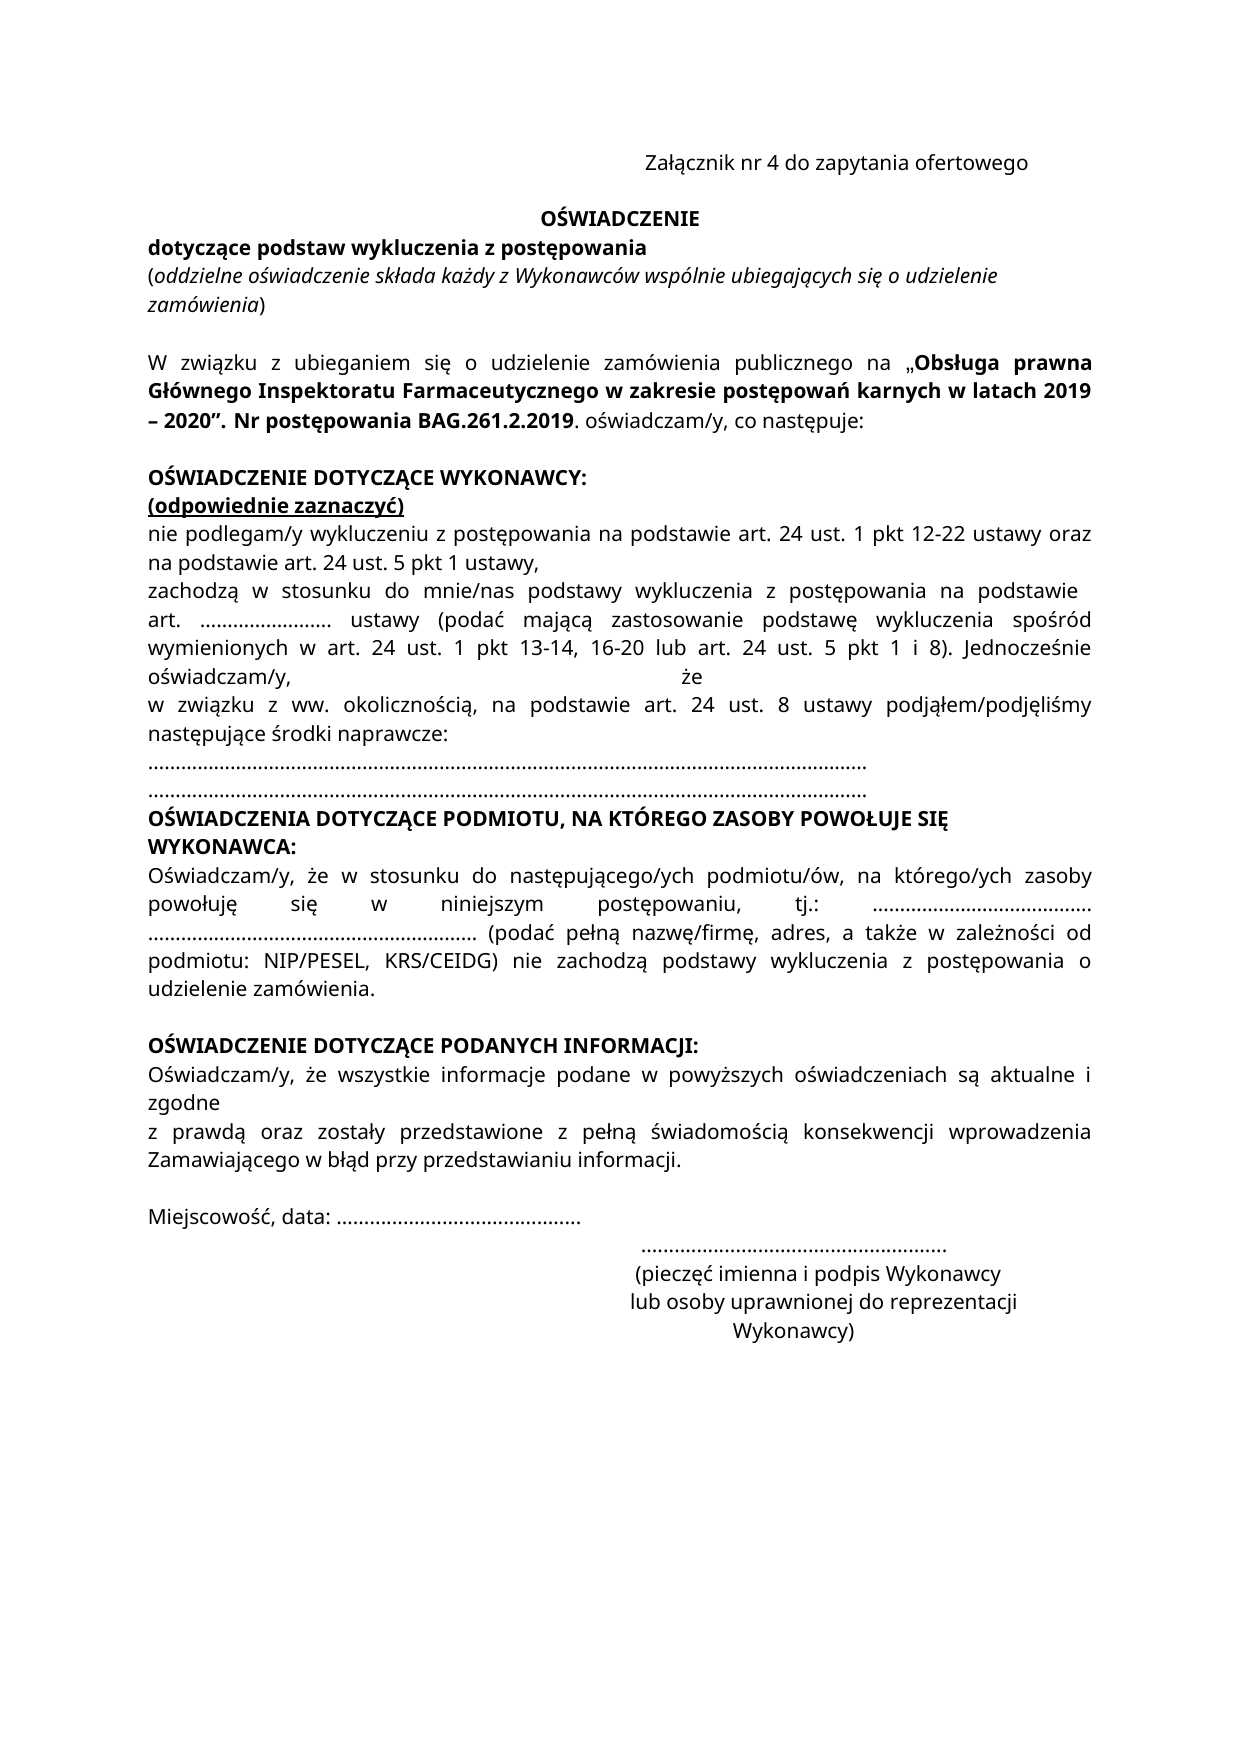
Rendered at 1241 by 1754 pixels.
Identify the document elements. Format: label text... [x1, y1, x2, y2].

text Oświadczam/y, że wszystkie informacje podane w powyższych oświadczeniach są aktualne i zgodne z prawdą oraz zostały przedstawione z pełną świadomością konsekwencji wprowadzenia Zamawiającego w błąd przy przedstawianiu informacji. [148, 1060, 1093, 1174]
text dotyczące podstaw wykluczenia z postępowania [148, 233, 1093, 261]
text OŚWIADCZENIE DOTYCZĄCE WYKONAWCY: [148, 463, 1093, 491]
text Oświadczam/y, że w stosunku do następującego/ych podmiotu/ów, na którego/ych zasoby powołuję się w niniejszym postępowaniu, tj.: ………………………………….…………………………………………………… (podać pełną nazwę/firmę, adres, a także w zależności od podmiotu: NIP/PESEL, KRS/CEIDG) nie zachodzą podstawy wykluczenia z postępowania o udzielenie zamówienia. [148, 861, 1093, 1003]
text (odpowiednie zaznaczyć) [148, 491, 1093, 519]
text ………………………………………..………………………………………………………………………… [148, 776, 1093, 804]
text zachodzą w stosunku do mnie/nas podstawy wykluczenia z postępowania na podstawie art. …………..………. ustawy (podać mającą zastosowanie podstawę wykluczenia spośród wymienionych w art. 24 ust. 1 pkt 13-14, 16-20 lub art. 24 ust. 5 pkt 1 i 8). Jednocześnie oświadczam/y, że w związku z ww. okolicznością, na podstawie art. 24 ust. 8 ustawy podjąłem/podjęliśmy następujące środki naprawcze: [148, 576, 1093, 747]
text ………………………………………..………………………………………………………………………… [148, 747, 1093, 776]
text lub osoby uprawnionej do reprezentacji [148, 1287, 1093, 1316]
text ....................................................... (pieczęć imienna i podpis Wykonawcy [148, 1231, 1093, 1287]
text OŚWIADCZENIA DOTYCZĄCE PODMIOTU, NA KTÓREGO ZASOBY POWOŁUJE SIĘ WYKONAWCA: [148, 804, 1093, 861]
text nie podlegam/y wykluczeniu z postępowania na podstawie art. 24 ust. 1 pkt 12-22 ustawy oraz na podstawie art. 24 ust. 5 pkt 1 ustawy, [148, 519, 1093, 576]
text W związku z ubieganiem się o udzielenie zamówienia publicznego na „Obsługa prawna Głównego Inspektoratu Farmaceutycznego w zakresie postępowań karnych w latach 2019 – 2020”. Nr postępowania BAG.261.2.2019. oświadczam/y, co następuje: [148, 347, 1093, 434]
text Wykonawcy) [148, 1316, 1093, 1344]
text OŚWIADCZENIE DOTYCZĄCE PODANYCH INFORMACJI: [148, 1031, 1093, 1060]
text OŚWIADCZENIE [148, 204, 1093, 233]
text Załącznik nr 4 do zapytania ofertowego [148, 148, 1093, 176]
text (oddzielne oświadczenie składa każdy z Wykonawców wspólnie ubiegających się o udzielenie zamówienia) [148, 261, 1093, 318]
text Miejscowość, data: …......................................... [148, 1202, 1093, 1231]
